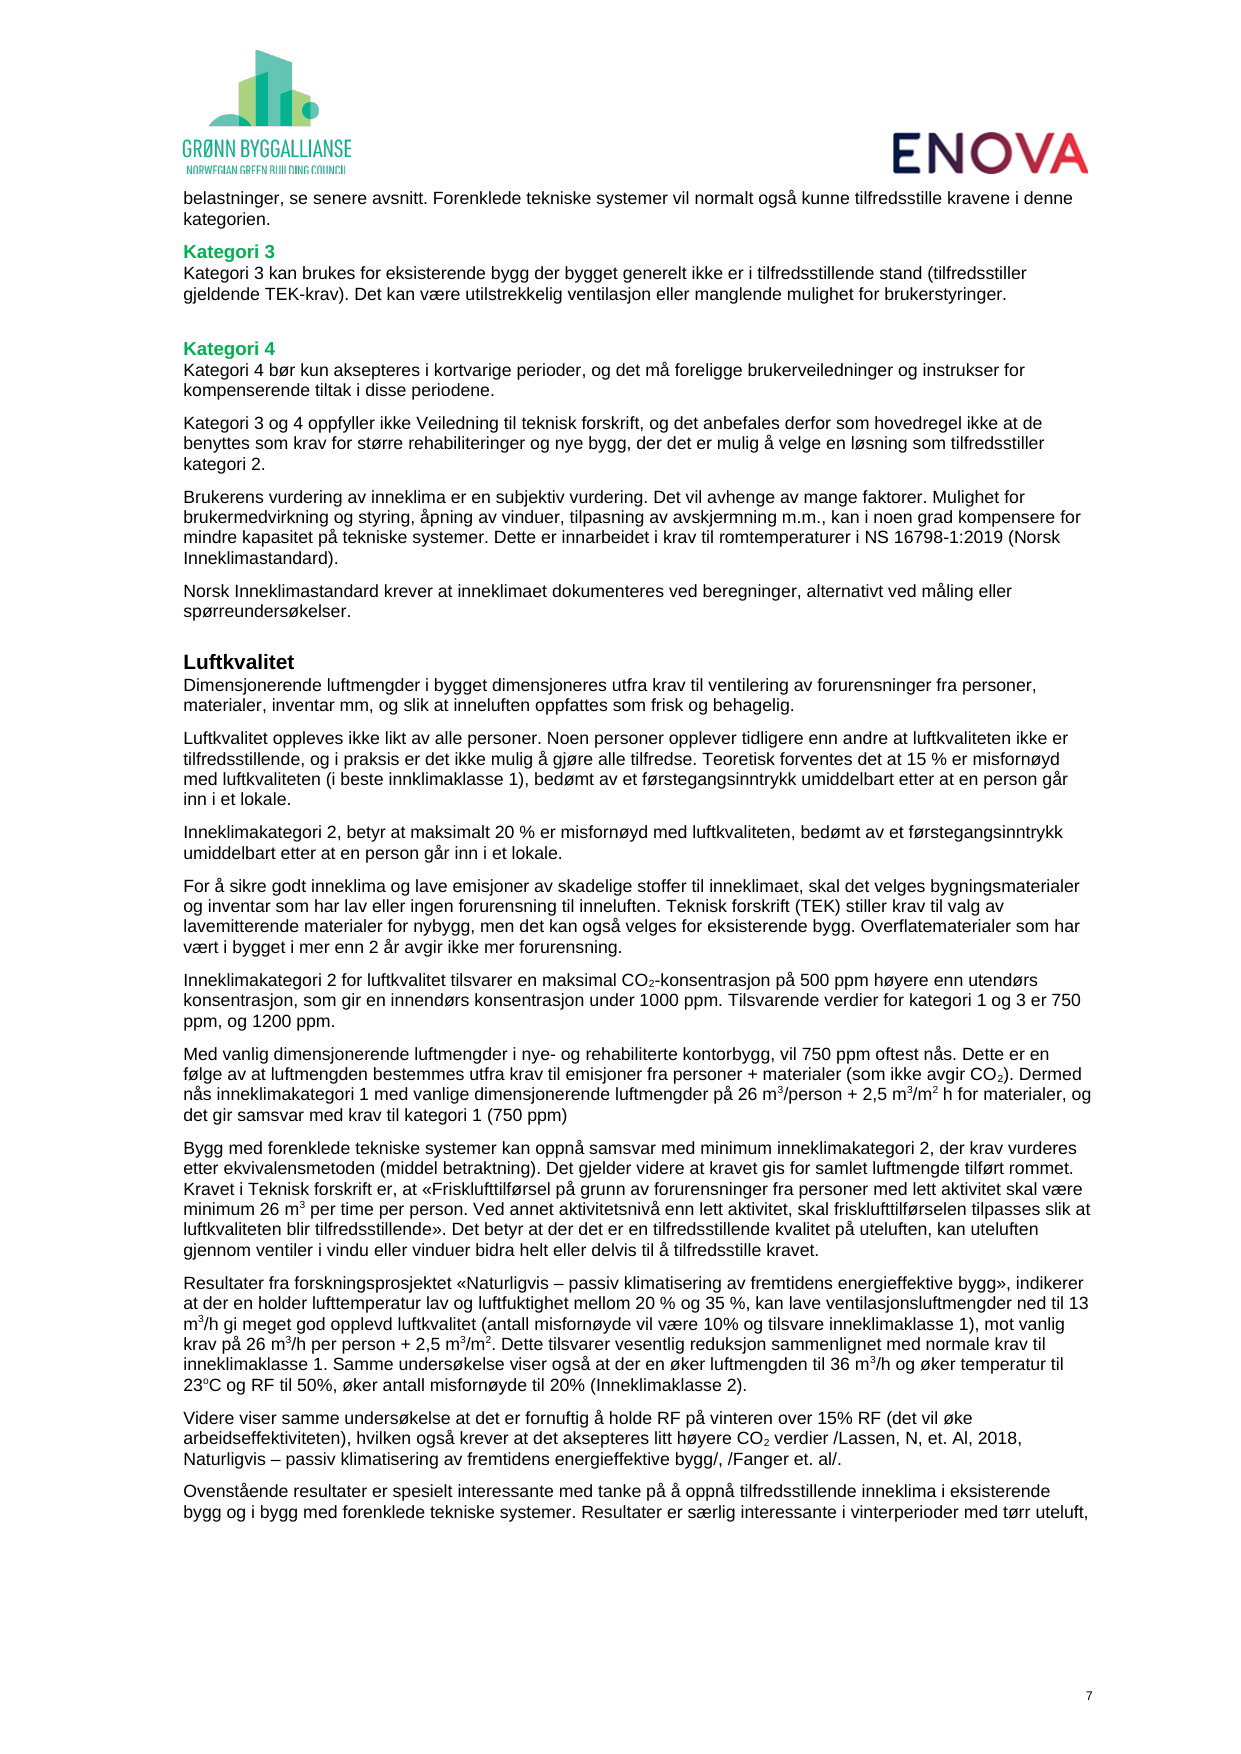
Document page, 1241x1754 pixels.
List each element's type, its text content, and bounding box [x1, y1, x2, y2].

text Brukerens vurdering av inneklima er en subjektiv vurdering. Det vil avhenge av mange faktorer. Mulighet for brukermedvirkning og styring, åpning av vinduer, tilpasning av avskjermning m.m., kan i noen grad kompensere for mindre kapasitet på tekniske systemer. Dette er innarbeidet i krav til romtemperaturer i NS 16798-1:2019 (Norsk Inneklimastandard). [183, 486, 1092, 568]
text Resultater fra forskningsprosjektet «Naturligvis – passiv klimatisering av fremtidens energieffektive bygg», indikerer at der en holder lufttemperatur lav og luftfuktighet mellom 20 % og 35 %, kan lave ventilasjonsluftmengder ned til 13 m3/h gi meget god opplevd luftkvalitet (antall misfornøyde vil være 10% og tilsvare inneklimaklasse 1), mot vanlig krav på 26 m3/h per person + 2,5 m3/m2. Dette tilsvarer vesentlig reduksjon sammenlignet med normale krav til inneklimaklasse 1. Samme undersøkelse viser også at der en øker luftmengden til 36 m3/h og øker temperatur til 23oC og RF til 50%, øker antall misfornøyde til 20% (Inneklimaklasse 2). [183, 1272, 1092, 1395]
text Bygg med forenklede tekniske systemer kan oppnå samsvar med minimum inneklimakategori 2, der krav vurderes etter ekvivalensmetoden (middel betraktning). Det gjelder videre at kravet gis for samlet luftmengde tilført rommet. Kravet i Teknisk forskrift er, at «Frisklufttilførsel på grunn av forurensninger fra personer med lett aktivitet skal være minimum 26 m3 per time per person. Ved annet aktivitetsnivå enn lett aktivitet, skal frisklufttilførselen tilpasses slik at luftkvaliteten blir tilfredsstillende». Det betyr at der det er en tilfredsstillende kvalitet på uteluften, kan uteluften gjennom ventiler i vindu eller vinduer bidra helt eller delvis til å tilfredsstille kravet. [183, 1137, 1092, 1260]
text Kategori 4 [183, 338, 1092, 359]
text Dimensjonerende luftmengder i bygget dimensjoneres utfra krav til ventilering av forurensninger fra personer, materialer, inventar mm, og slik at inneluften oppfattes som frisk og behagelig. [183, 674, 1092, 715]
subtitle Luftkvalitet [183, 651, 1092, 674]
text Luftkvalitet oppleves ikke likt av alle personer. Noen personer opplever tidligere enn andre at luftkvaliteten ikke er tilfredsstillende, og i praksis er det ikke mulig å gjøre alle tilfredse. Teoretisk forventes det at 15 % er misfornøyd med luftkvaliteten (i beste innklimaklasse 1), bedømt av et førstegangsinntrykk umiddelbart etter at en person går inn i et lokale. [183, 728, 1092, 809]
text Norsk Inneklimastandard krever at inneklimaet dokumenteres ved beregninger, alternativt ved måling eller spørreundersøkelser. [183, 581, 1092, 621]
text Kategori 4 bør kun aksepteres i kortvarige perioder, og det må foreligge brukerveiledninger og instrukser for kompenserende tiltak i disse periodene. [183, 359, 1092, 400]
text For å sikre godt inneklima og lave emisjoner av skadelige stoffer til inneklimaet, skal det velges bygningsmaterialer og inventar som har lav eller ingen forurensning til inneluften. Teknisk forskrift (TEK) stiller krav til valg av lavemitterende materialer for nybygg, men det kan også velges for eksisterende bygg. Overflatematerialer som har vært i bygget i mer enn 2 år avgir ikke mer forurensning. [183, 875, 1092, 957]
text Inneklimakategori 2, betyr at maksimalt 20 % er misfornøyd med luftkvaliteten, bedømt av et førstegangsinntrykk umiddelbart etter at en person går inn i et lokale. [183, 822, 1092, 863]
text Kategori 3 [183, 241, 1092, 263]
text Med vanlig dimensjonerende luftmengder i nye- og rehabiliterte kontorbygg, vil 750 ppm oftest nås. Dette er en følge av at luftmengden bestemmes utfra krav til emisjoner fra personer + materialer (som ikke avgir CO2). Dermed nås inneklimakategori 1 med vanlige dimensjonerende luftmengder på 26 m3/person + 2,5 m3/m2 h for materialer, og det gir samsvar med krav til kategori 1 (750 ppm) [183, 1043, 1092, 1125]
text Inneklimakategori 2 for luftkvalitet tilsvarer en maksimal CO2-konsentrasjon på 500 ppm høyere enn utendørs konsentrasjon, som gir en innendørs konsentrasjon under 1000 ppm. Tilsvarende verdier for kategori 1 og 3 er 750 ppm, og 1200 ppm. [183, 969, 1092, 1031]
text Kategori 3 og 4 oppfyller ikke Veiledning til teknisk forskrift, og det anbefales derfor som hovedregel ikke at de benyttes som krav for større rehabiliteringer og nye bygg, der det er mulig å velge en løsning som tilfredsstiller kategori 2. [183, 413, 1092, 474]
picture [893, 132, 1089, 174]
text Videre viser samme undersøkelse at det er fornuftig å holde RF på vinteren over 15% RF (det vil øke arbeidseffektiviteten), hvilken også krever at det aksepteres litt høyere CO2 verdier /Lassen, N, et. Al, 2018, Naturligvis – passiv klimatisering av fremtidens energieffektive bygg/, /Fanger et. al/. [183, 1407, 1092, 1469]
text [183, 1481, 1092, 1522]
text Kategori 3 kan brukes for eksisterende bygg der bygget generelt ikke er i tilfredsstillende stand (tilfredsstiller gjeldende TEK-krav). Det kan være utilstrekkelig ventilasjon eller manglende mulighet for brukerstyringer. [183, 263, 1092, 304]
